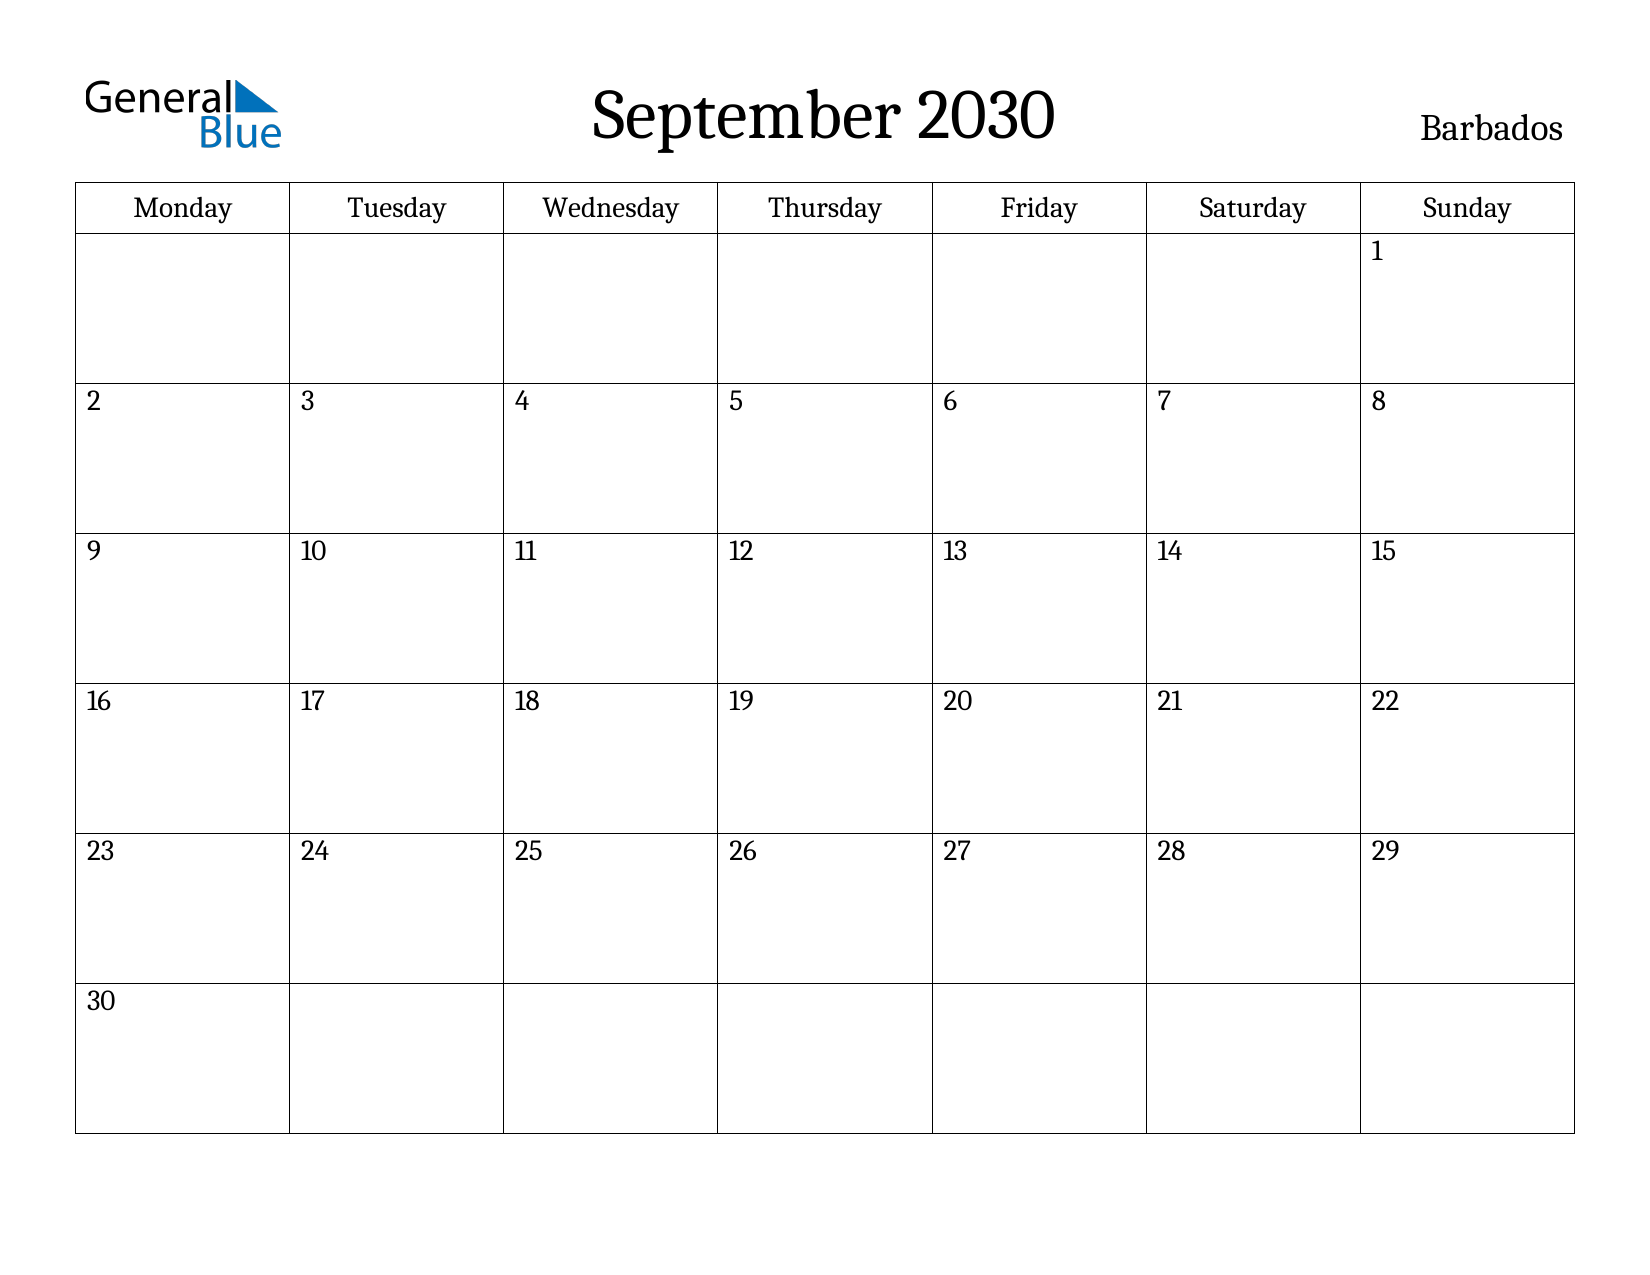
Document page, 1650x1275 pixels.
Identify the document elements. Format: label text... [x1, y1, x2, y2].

table_cell 23 [76, 834, 289, 867]
table_cell [76, 234, 289, 267]
table_cell [504, 234, 717, 267]
table_header September 2030 [504, 75, 1146, 182]
table_cell [933, 1018, 1146, 1133]
table_cell 16 [76, 684, 289, 717]
table_cell [76, 417, 289, 533]
table_cell [718, 868, 932, 983]
table_cell [504, 717, 717, 833]
table_cell [1361, 567, 1574, 683]
table_cell Monday [76, 183, 289, 233]
table_cell 15 [1361, 534, 1574, 567]
table_cell [718, 234, 932, 267]
table_cell 17 [290, 684, 503, 717]
table_cell 4 [504, 384, 717, 417]
table_cell 9 [76, 534, 289, 567]
table_cell [504, 868, 717, 983]
table_cell [1147, 868, 1360, 983]
table_cell [290, 417, 503, 533]
table_cell 8 [1361, 384, 1574, 417]
table_cell [504, 267, 717, 383]
table_cell 24 [290, 834, 503, 867]
table_cell 29 [1361, 834, 1574, 867]
table_cell [933, 717, 1146, 833]
table_cell [290, 868, 503, 983]
table_cell [933, 984, 1146, 1017]
table_cell [504, 984, 717, 1017]
table_cell [1147, 417, 1360, 533]
table_cell [76, 1018, 289, 1133]
table_cell [718, 717, 932, 833]
table_cell [1147, 234, 1360, 267]
table_cell [933, 267, 1146, 383]
table_cell 7 [1147, 384, 1360, 417]
table_cell Wednesday [504, 183, 717, 233]
table_cell [933, 868, 1146, 983]
table_cell 12 [718, 534, 932, 567]
table_cell [290, 984, 503, 1017]
table_cell [1147, 567, 1360, 683]
table_cell [290, 234, 503, 267]
picture [86, 80, 281, 148]
table_cell [718, 1018, 932, 1133]
table_cell [290, 717, 503, 833]
table_cell [1147, 984, 1360, 1017]
table_cell 22 [1361, 684, 1574, 717]
table_cell [1361, 267, 1574, 383]
table_cell [76, 567, 289, 683]
table_cell 14 [1147, 534, 1360, 567]
table_cell [1361, 868, 1574, 983]
table_cell 5 [718, 384, 932, 417]
table_cell Tuesday [290, 183, 503, 233]
table_cell 10 [290, 534, 503, 567]
table_cell 6 [933, 384, 1146, 417]
table_cell [1147, 717, 1360, 833]
table_cell 20 [933, 684, 1146, 717]
table_cell [290, 267, 503, 383]
table_cell [933, 567, 1146, 683]
table_cell [290, 567, 503, 683]
table_cell 19 [718, 684, 932, 717]
table_cell 13 [933, 534, 1146, 567]
table_cell [1361, 984, 1574, 1017]
table_cell [1147, 267, 1360, 383]
table_cell [1361, 417, 1574, 533]
table_cell Saturday [1147, 183, 1360, 233]
table_cell [76, 267, 289, 383]
table_cell Sunday [1361, 183, 1574, 233]
table_cell [1147, 1018, 1360, 1133]
table_cell [718, 417, 932, 533]
table_cell [504, 1018, 717, 1133]
table_cell 21 [1147, 684, 1360, 717]
table_cell Friday [933, 183, 1146, 233]
table_cell [76, 717, 289, 833]
table_header [76, 75, 503, 182]
table_cell 26 [718, 834, 932, 867]
table_cell [76, 868, 289, 983]
table_cell [718, 984, 932, 1017]
table_header Barbados [1146, 75, 1574, 182]
table_cell 1 [1361, 234, 1574, 267]
table_cell 28 [1147, 834, 1360, 867]
table_cell Thursday [718, 183, 932, 233]
table_cell 30 [76, 984, 289, 1017]
table_cell [933, 234, 1146, 267]
table_cell 2 [76, 384, 289, 417]
table_cell [718, 267, 932, 383]
table_cell [1361, 1018, 1574, 1133]
table_cell [933, 417, 1146, 533]
table_cell [1361, 717, 1574, 833]
table_cell [504, 567, 717, 683]
table_cell 3 [290, 384, 503, 417]
table_cell [718, 567, 932, 683]
table_cell 27 [933, 834, 1146, 867]
table_cell [290, 1018, 503, 1133]
table_cell 25 [504, 834, 717, 867]
table_cell 18 [504, 684, 717, 717]
table_cell 11 [504, 534, 717, 567]
table_cell [504, 417, 717, 533]
